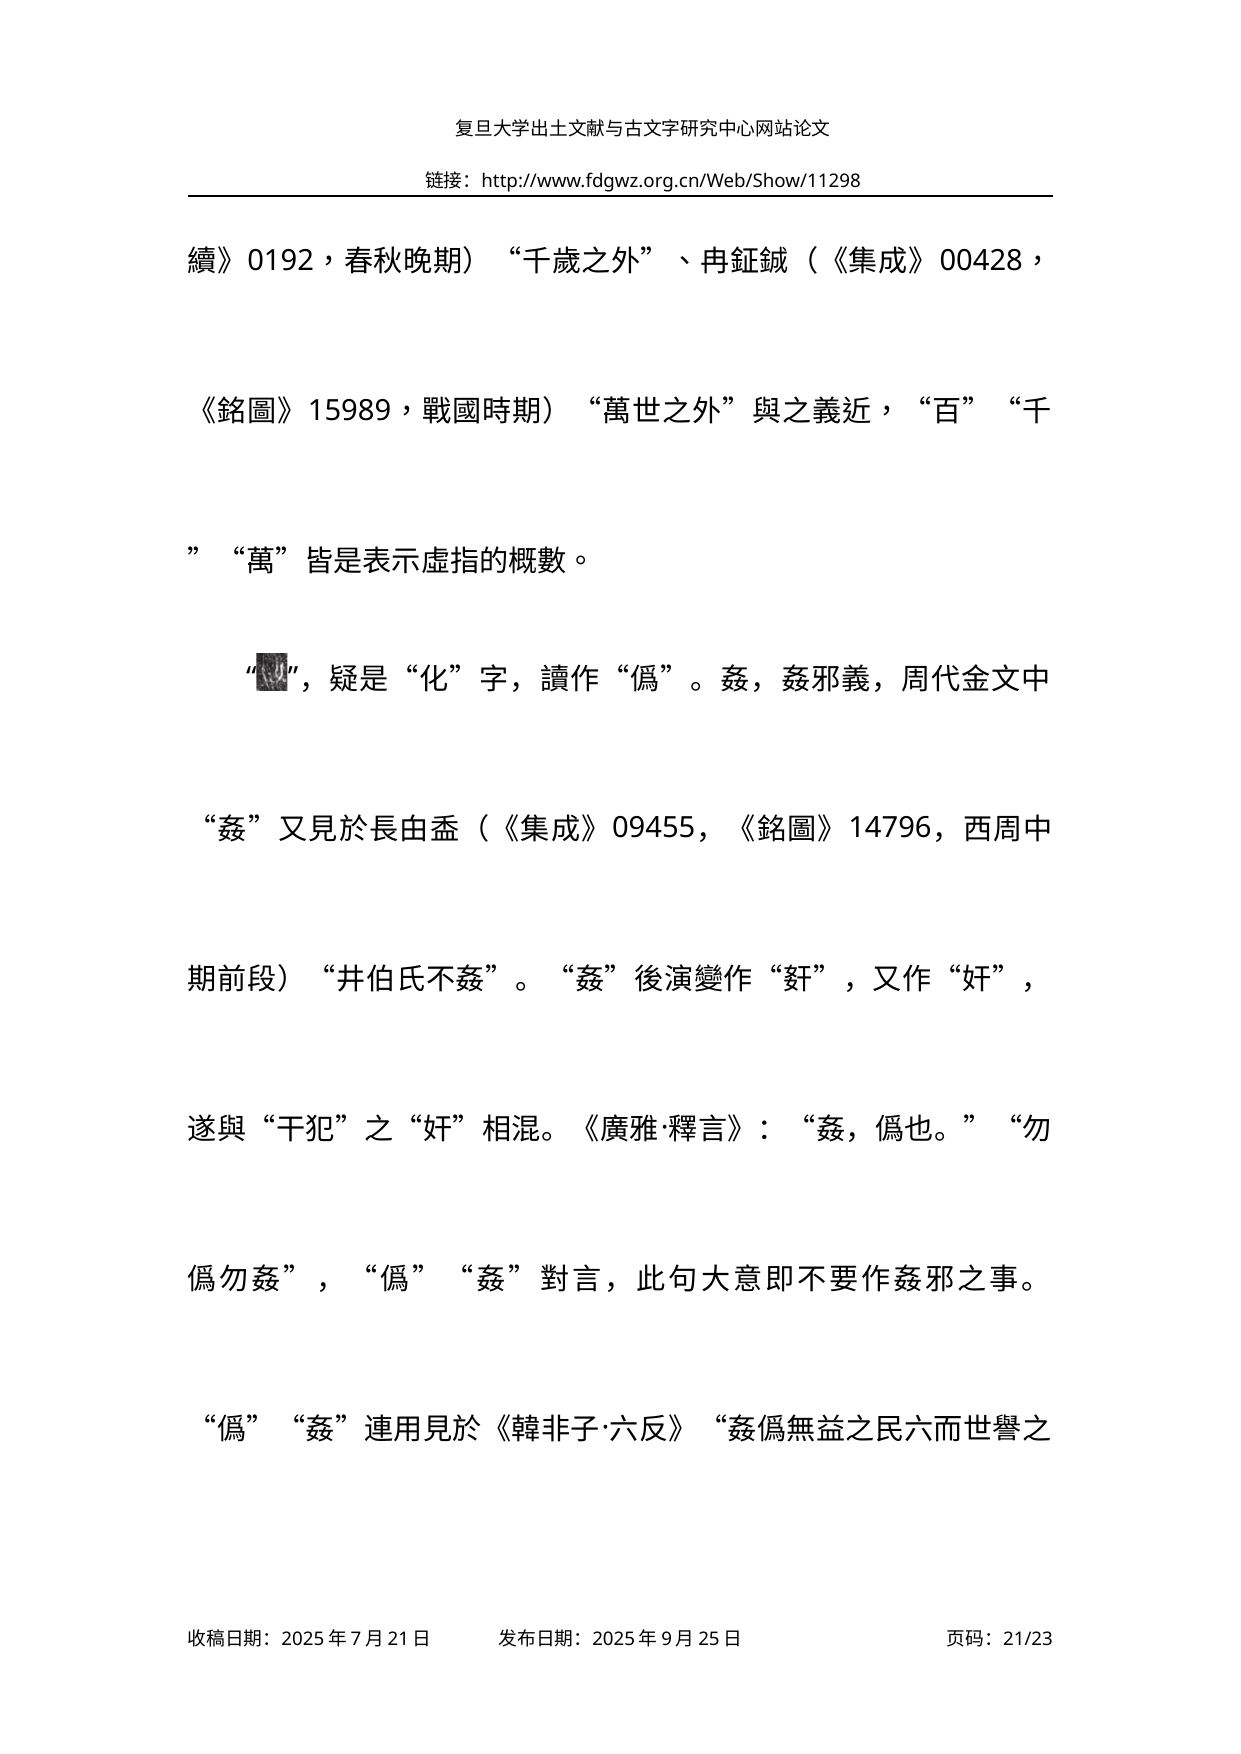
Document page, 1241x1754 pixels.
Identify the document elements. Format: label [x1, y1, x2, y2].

picture [256, 653, 288, 691]
text [187, 222, 1053, 597]
text [187, 639, 1053, 1464]
